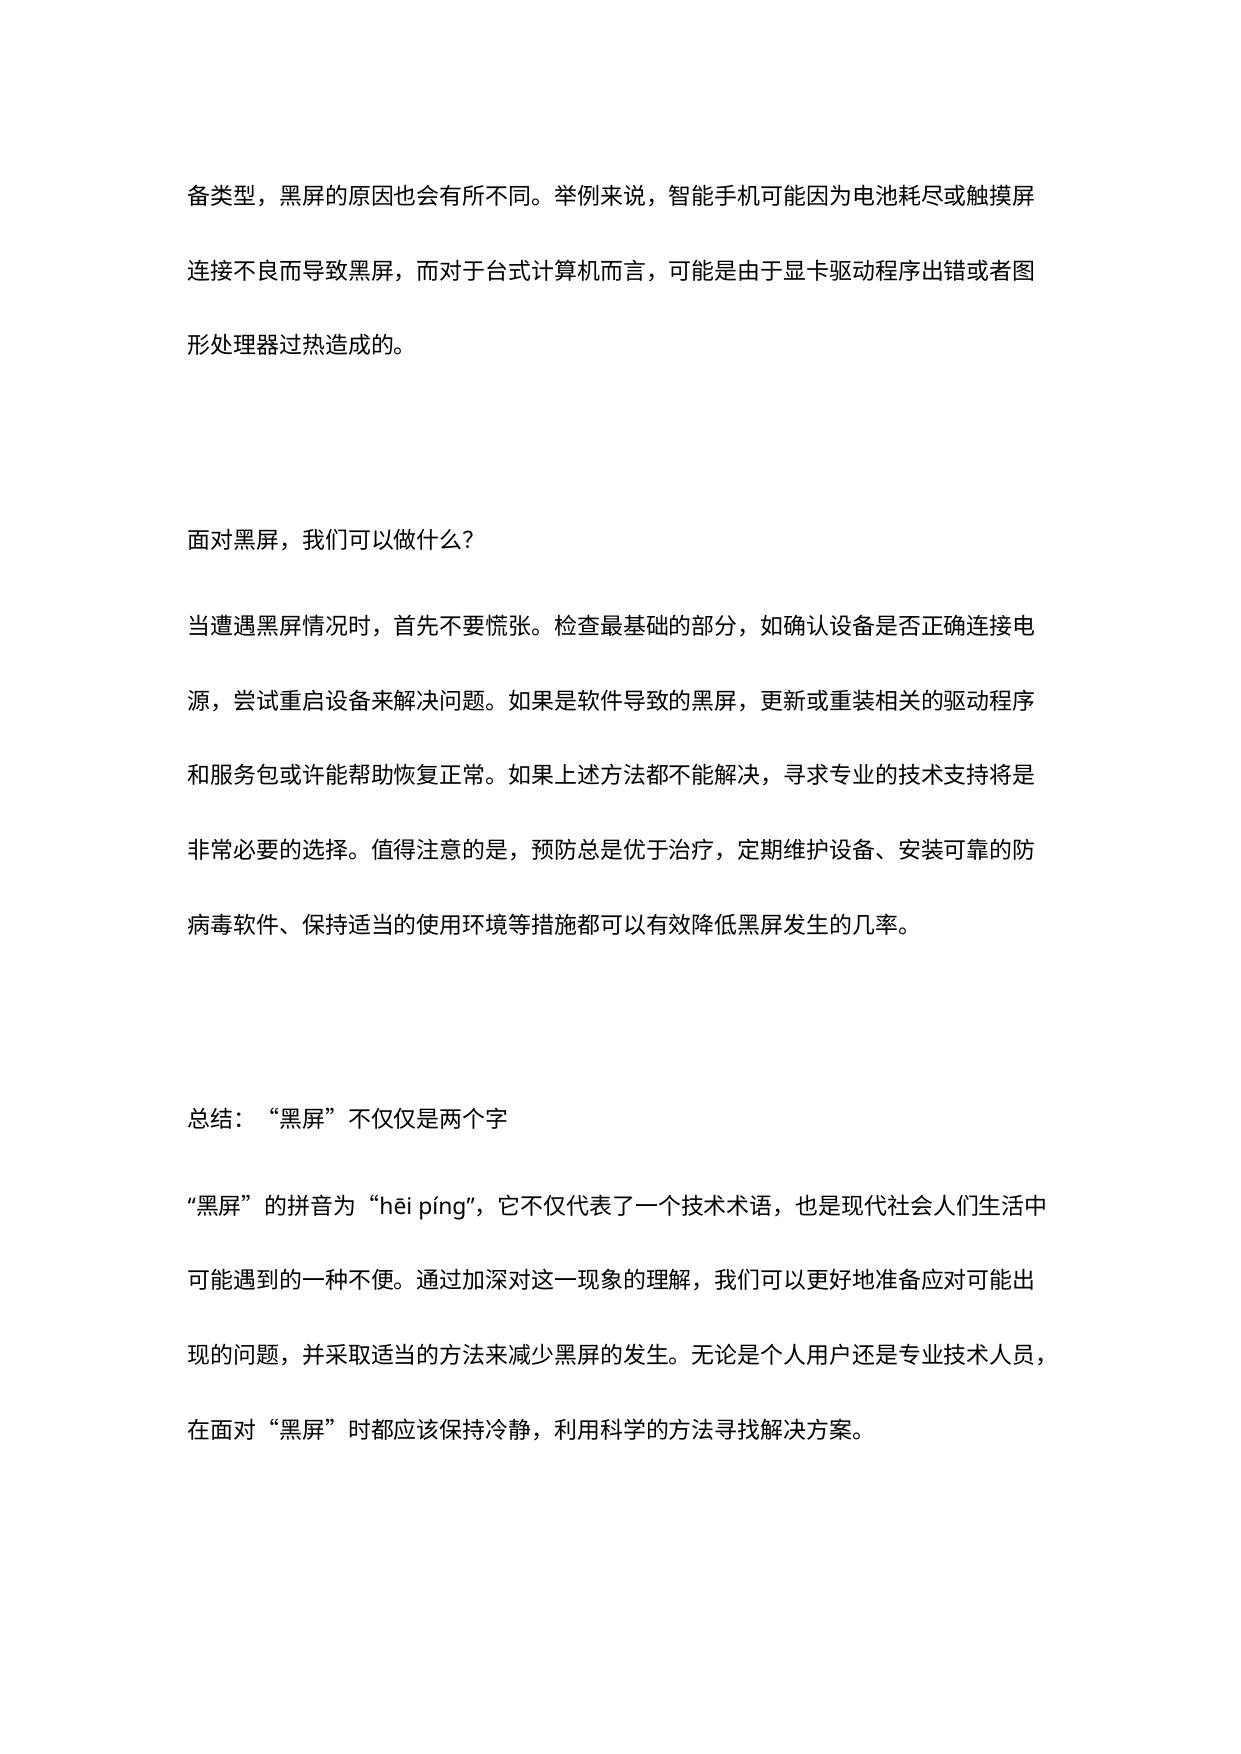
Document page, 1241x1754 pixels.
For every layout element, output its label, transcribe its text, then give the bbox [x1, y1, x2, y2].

text 当遭遇黑屏情况时，首先不要慌张。检查最基础的部分，如确认设备是否正确连接电源，尝试重启设备来解决问题。如果是软件导致的黑屏，更新或重装相关的驱动程序和服务包或许能帮助恢复正常。如果上述方法都不能解决，寻求专业的技术支持将是非常必要的选择。值得注意的是，预防总是优于治疗，定期维护设备、安装可靠的防病毒软件、保持适当的使用环境等措施都可以有效降低黑屏发生的几率。 [187, 592, 1053, 956]
text “黑屏”的拼音为“hēi píng”，它不仅代表了一个技术术语，也是现代社会人们生活中可能遇到的一种不便。通过加深对这一现象的理解，我们可以更好地准备应对可能出现的问题，并采取适当的方法来减少黑屏的发生。无论是个人用户还是专业技术人员，在面对“黑屏”时都应该保持冷静，利用科学的方法寻找解决方案。 [187, 1172, 1053, 1461]
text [187, 162, 1053, 376]
text 总结：“黑屏”不仅仅是两个字 [187, 1085, 1053, 1150]
text 面对黑屏，我们可以做什么？ [187, 506, 1053, 571]
